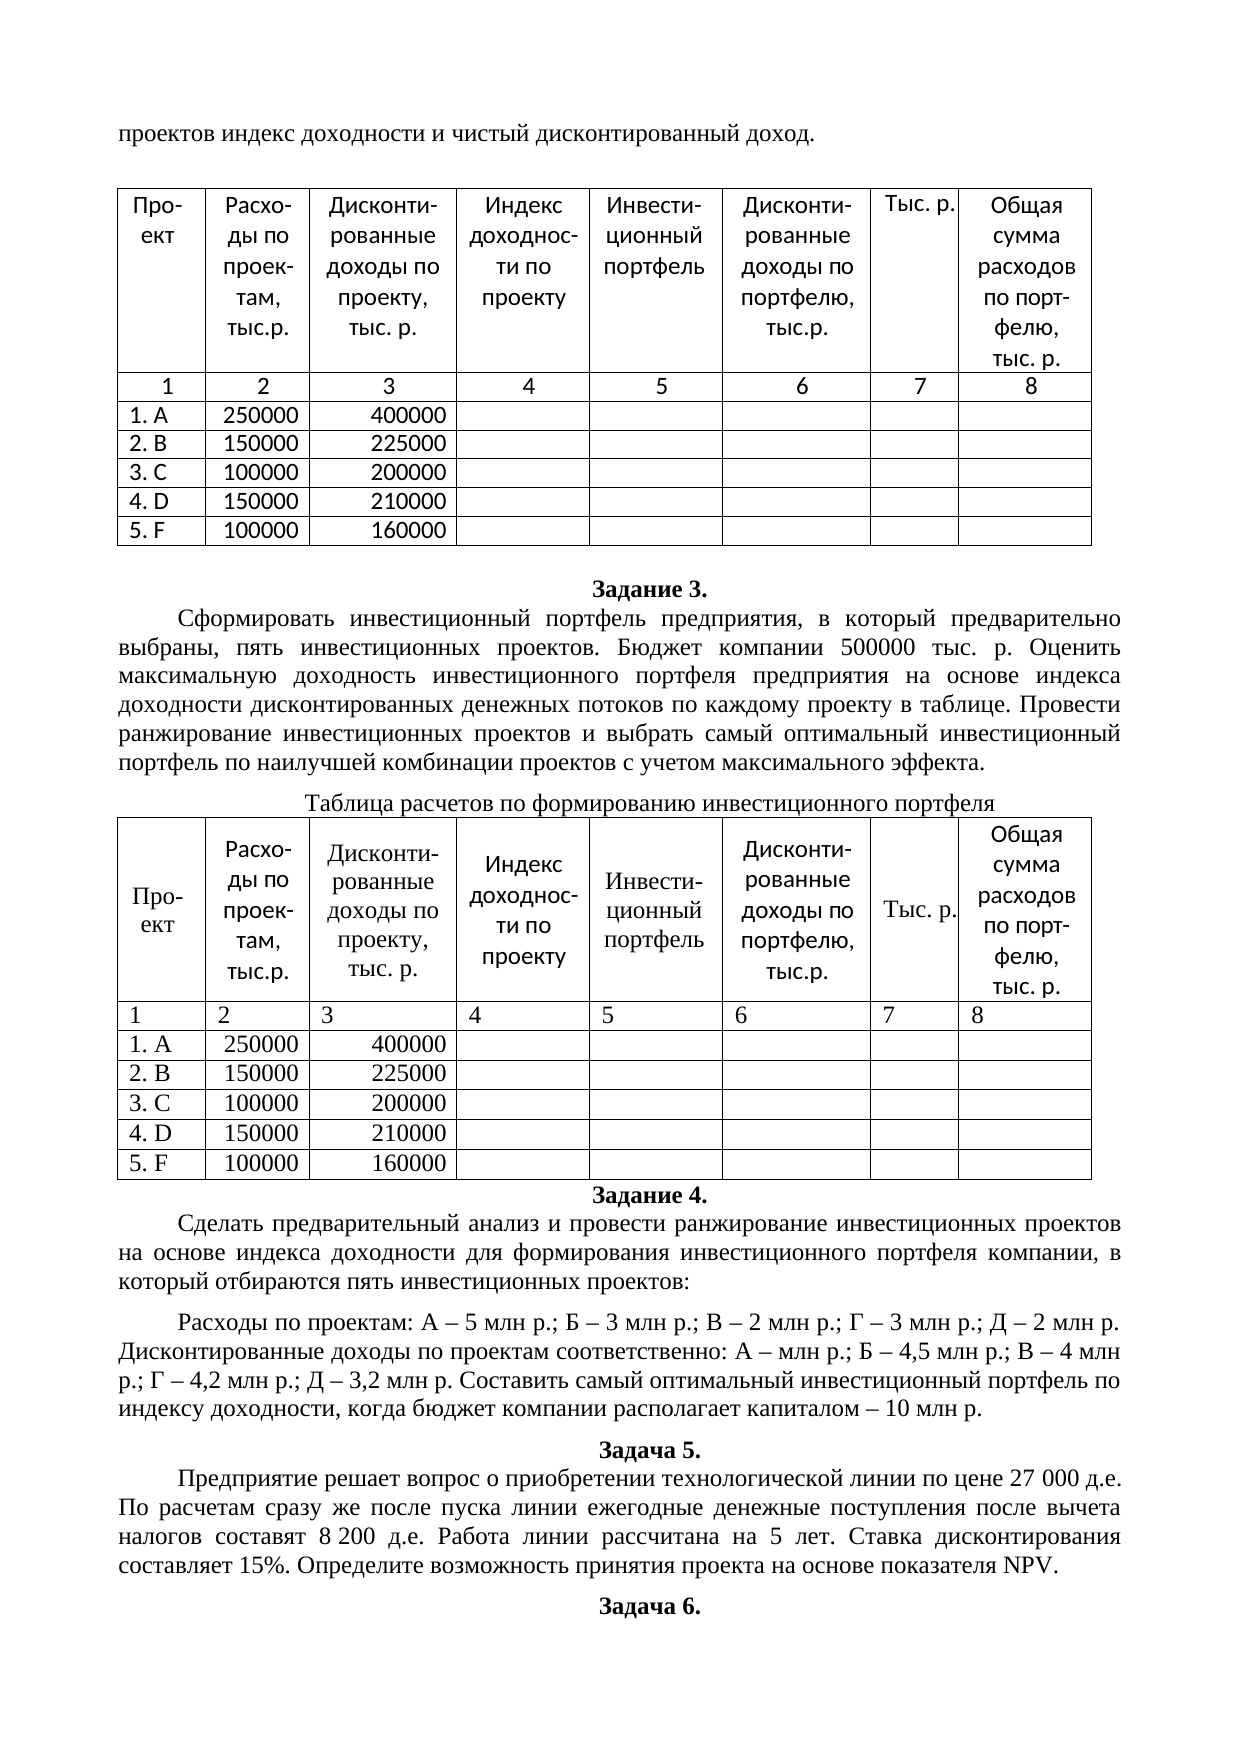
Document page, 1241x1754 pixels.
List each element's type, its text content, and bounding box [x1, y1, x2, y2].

table_header Инвести-ционный портфель [590, 818, 722, 1001]
table_header Про-ект [118, 818, 205, 1001]
text Сформировать инвестиционный портфель предприятия, в который предварительно выбраны, пять инвестиционных проектов. Бюджет компании 500000 тыс. р. Оценить максимальную доходность инвестиционного портфеля предприятия на основе индекса доходности дисконтированных денежных потоков по каждому проекту в таблице. Провести ранжирование инвестиционных проектов и выбрать самый оптимальный инвестиционный портфель по наилучшей комбинации проектов с учетом максимального эффекта. [118, 603, 1122, 776]
table_cell 100000 [206, 517, 309, 544]
table_cell 250000 [206, 1031, 309, 1059]
table_cell 6 [723, 1002, 870, 1030]
table_cell 400000 [310, 402, 456, 429]
table_header Расхо- ды по проек- там, тыс.р. [206, 818, 309, 1001]
table_cell [590, 488, 722, 516]
table_cell [457, 459, 589, 487]
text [118, 118, 1122, 147]
table_cell [723, 402, 870, 429]
table_cell 4 [457, 1002, 589, 1030]
table_cell 100000 [206, 1150, 309, 1179]
table_cell [723, 1120, 870, 1149]
table_cell [871, 402, 958, 429]
table_cell 400000 [310, 1031, 456, 1059]
table_cell [959, 431, 1091, 458]
table_cell 150000 [206, 488, 309, 516]
table_cell 150000 [206, 431, 309, 458]
table_cell 3 [310, 373, 456, 401]
table_cell 6 [723, 373, 870, 401]
table_cell [590, 1150, 722, 1179]
table_cell [723, 488, 870, 516]
table_cell [457, 1090, 589, 1119]
table_header Дисконти-рованные доходы по портфелю, тыс.р. [723, 818, 870, 1001]
table_cell 1. А [118, 402, 205, 429]
table_cell [871, 459, 958, 487]
table_cell 100000 [206, 1090, 309, 1119]
table_cell 7 [871, 373, 958, 401]
text Сделать предварительный анализ и провести ранжирование инвестиционных проектов на основе индекса доходности для формирования инвестиционного портфеля компании, в который отбираются пять инвестиционных проектов: [118, 1208, 1122, 1295]
text Задание 3. [118, 574, 1122, 603]
table_header Индекс доходнос-ти по проекту [457, 818, 589, 1001]
table_cell [871, 1061, 958, 1089]
table_cell [590, 459, 722, 487]
table_cell 5 [590, 373, 722, 401]
table_header Индекс доходнос-ти по проекту [457, 189, 589, 372]
table_cell [457, 1061, 589, 1089]
table_cell 2. B [118, 1061, 205, 1089]
table_cell 160000 [310, 517, 456, 544]
table_cell [590, 1090, 722, 1119]
table_cell [457, 1120, 589, 1149]
text Задача 5. [118, 1435, 1122, 1463]
table_cell 4. D [118, 1120, 205, 1149]
table_cell [457, 1031, 589, 1059]
table_header Дисконти-рованные доходы по проекту, тыс. р. [310, 818, 456, 1001]
text Задача 6. [118, 1591, 1122, 1620]
table_cell [457, 517, 589, 544]
table_cell 160000 [310, 1150, 456, 1179]
table_cell 2. B [118, 431, 205, 458]
table_cell [871, 1090, 958, 1119]
table_cell [590, 431, 722, 458]
table_header Дисконти-рованные доходы по проекту, тыс. р. [310, 189, 456, 372]
table_cell [723, 459, 870, 487]
table_cell [723, 1061, 870, 1089]
table_cell [457, 1150, 589, 1179]
table_header Дисконти-рованные доходы по портфелю, тыс.р. [723, 189, 870, 372]
table_cell [723, 1031, 870, 1059]
table_cell 200000 [310, 1090, 456, 1119]
table_cell [871, 517, 958, 544]
table_cell 5 [590, 1002, 722, 1030]
table_cell 4 [457, 373, 589, 401]
table_cell 150000 [206, 1120, 309, 1149]
table_header Общая сумма расходов по порт-фелю, тыс. р. [959, 189, 1091, 372]
table_cell [590, 1061, 722, 1089]
table_cell 225000 [310, 431, 456, 458]
table_cell 210000 [310, 488, 456, 516]
table_cell 1. А [118, 1031, 205, 1059]
table_cell [959, 402, 1091, 429]
table_cell 200000 [310, 459, 456, 487]
table_cell [590, 1120, 722, 1149]
table_cell 225000 [310, 1061, 456, 1089]
table_cell [959, 1150, 1091, 1179]
table_cell 150000 [206, 1061, 309, 1089]
table_cell 250000 [206, 402, 309, 429]
table_cell [959, 459, 1091, 487]
table_cell [590, 402, 722, 429]
table_cell 3. С [118, 1090, 205, 1119]
table_cell 3 [310, 1002, 456, 1030]
table_cell [871, 488, 958, 516]
table_cell [871, 1031, 958, 1059]
table_cell [590, 517, 722, 544]
table_cell [959, 488, 1091, 516]
table_header Тыс. р. [871, 818, 958, 1001]
table_cell 8 [959, 1002, 1091, 1030]
table_cell [959, 1031, 1091, 1059]
table_cell [871, 1150, 958, 1179]
table_cell 5. F [118, 1150, 205, 1179]
table_cell 7 [871, 1002, 958, 1030]
table_cell [590, 1031, 722, 1059]
table_cell 2 [206, 373, 309, 401]
table_cell [959, 1090, 1091, 1119]
table_cell 1 [118, 373, 205, 401]
table_header Общая сумма расходов по порт-фелю, тыс. р. [959, 818, 1091, 1001]
table_cell [959, 1120, 1091, 1149]
text Таблица расчетов по формированию инвестиционного портфеля [118, 788, 1122, 817]
table_header Расхо- ды по проек- там, тыс.р. [206, 189, 309, 372]
table_cell [959, 1061, 1091, 1089]
table_cell [723, 1150, 870, 1179]
text Задание 4. [118, 1180, 1122, 1208]
table_cell [457, 402, 589, 429]
text Предприятие решает вопрос о приобретении технологической линии по цене 27 000 д.е. По расчетам сразу же после пуска линии ежегодные денежные поступления после вычета налогов составят 8 200 д.е. Работа линии рассчитана на 5 лет. Ставка дисконтирования составляет 15%. Определите возможность принятия проекта на основе показателя NPV. [118, 1463, 1122, 1578]
table_cell 5. F [118, 517, 205, 544]
table_cell [457, 488, 589, 516]
table_cell [723, 1090, 870, 1119]
table_cell [871, 431, 958, 458]
table_cell 210000 [310, 1120, 456, 1149]
table_cell [723, 517, 870, 544]
table_cell 8 [959, 373, 1091, 401]
table_header Инвести-ционный портфель [590, 189, 722, 372]
table_cell 2 [206, 1002, 309, 1030]
table_cell [871, 1120, 958, 1149]
table_cell 4. D [118, 488, 205, 516]
table_cell [457, 431, 589, 458]
text Расходы по проектам: А – 5 млн р.; Б – 3 млн р.; В – 2 млн р.; Г – 3 млн р.; Д – 2 млн р. Дисконтированные доходы по проектам соответственно: А – млн р.; Б – 4,5 млн р.; В – 4 млн р.; Г – 4,2 млн р.; Д – 3,2 млн р. Составить самый оптимальный инвестиционный портфель по индексу доходности, когда бюджет компании располагает капиталом – 10 млн р. [118, 1307, 1122, 1422]
table_header Тыс. р. [871, 189, 958, 372]
table_cell [723, 431, 870, 458]
table_cell 3. С [118, 459, 205, 487]
table_cell 100000 [206, 459, 309, 487]
table_cell 1 [118, 1002, 205, 1030]
table_header Про-ект [118, 189, 205, 372]
table_cell [959, 517, 1091, 544]
